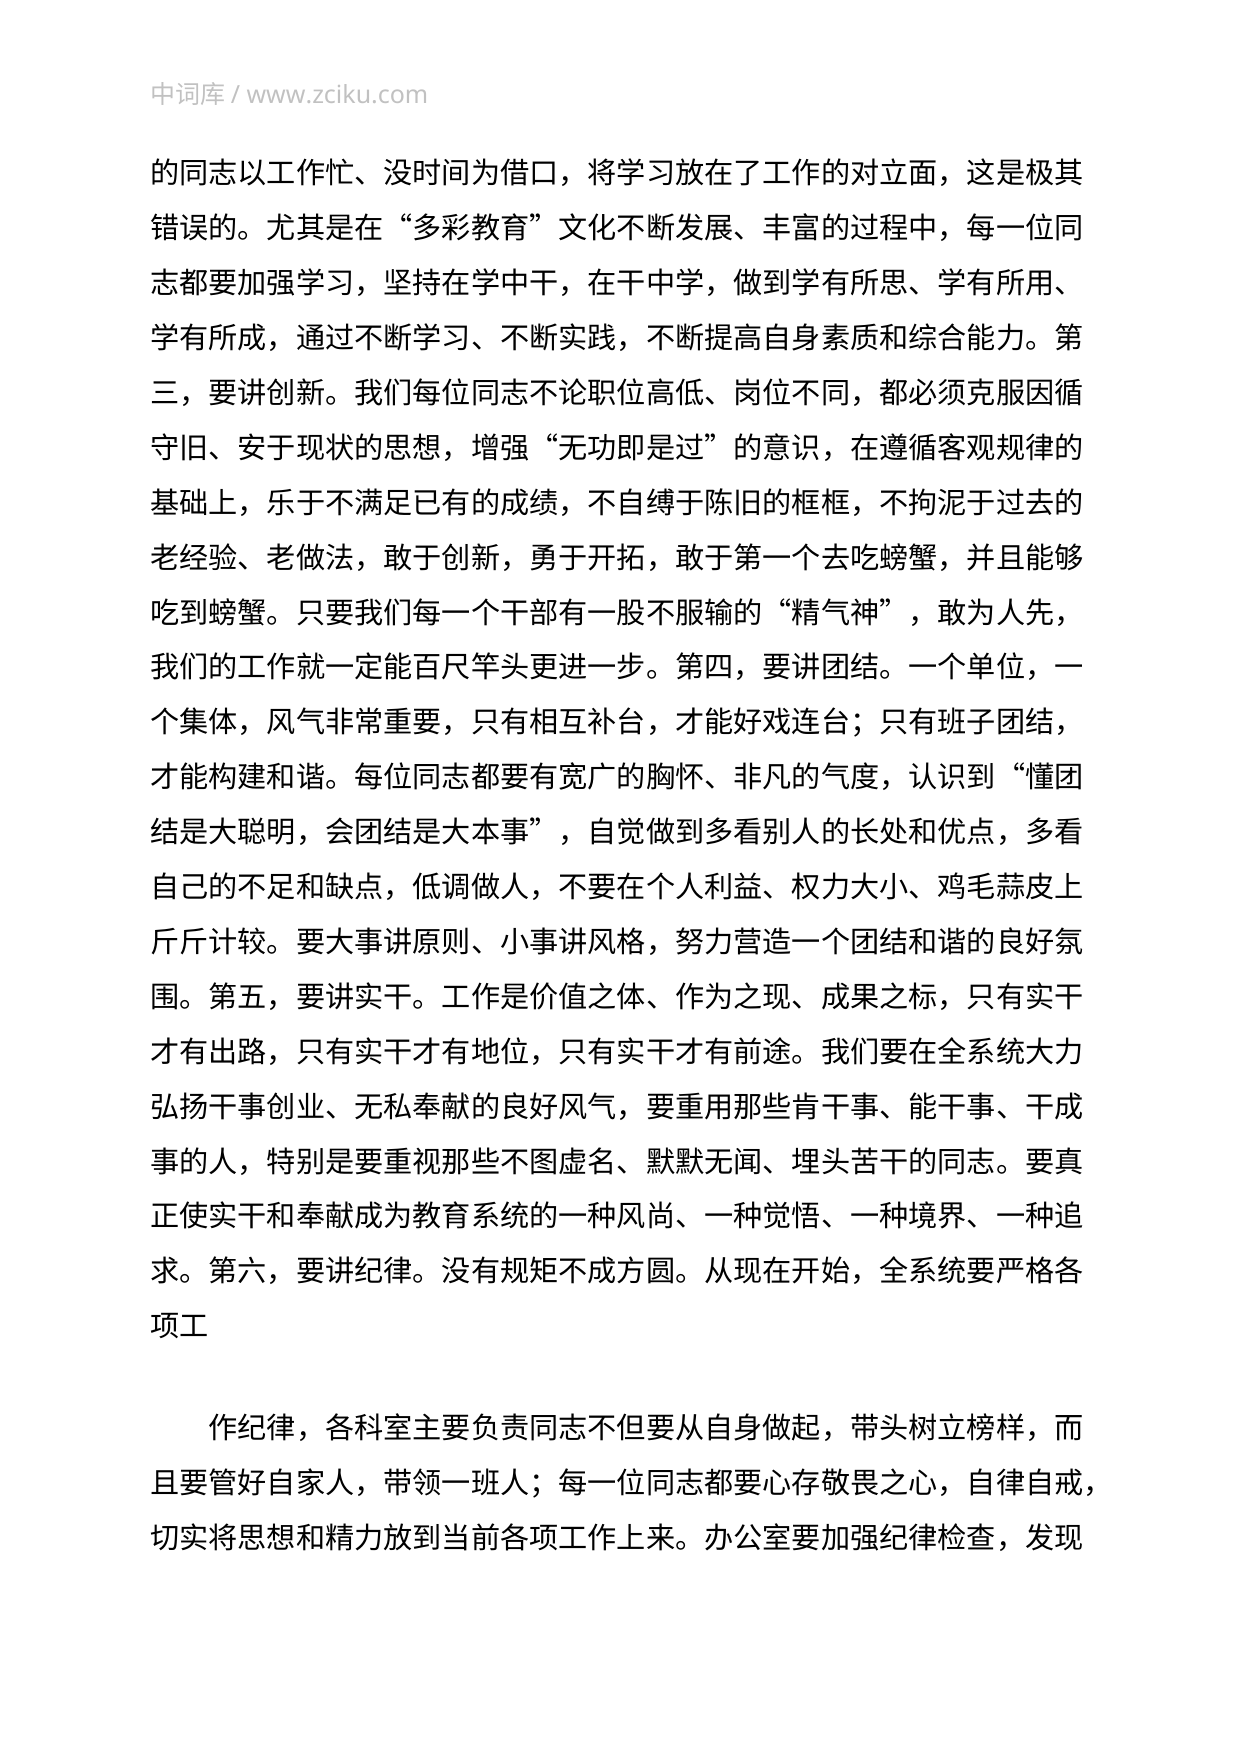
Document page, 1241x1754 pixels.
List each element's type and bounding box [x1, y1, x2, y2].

text [150, 1404, 1090, 1557]
text [150, 150, 1090, 1345]
